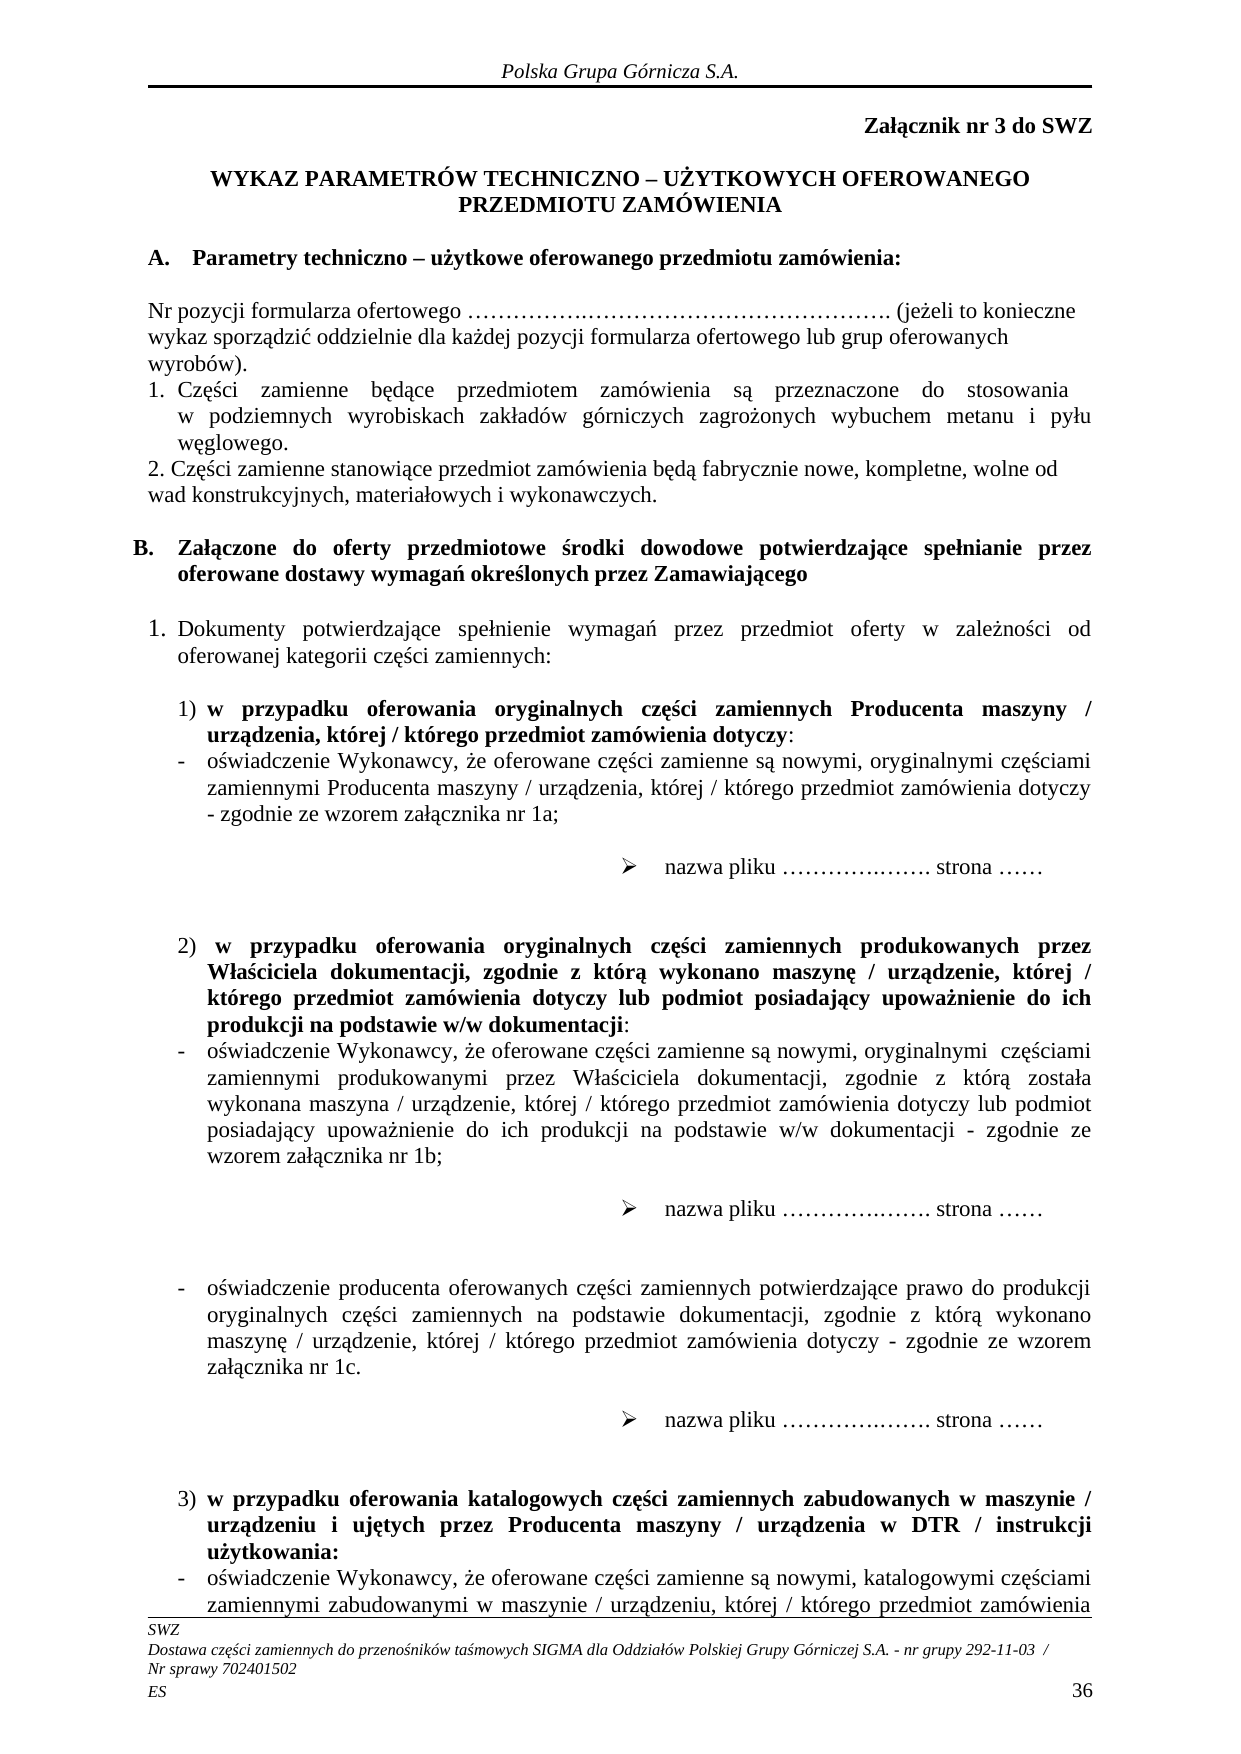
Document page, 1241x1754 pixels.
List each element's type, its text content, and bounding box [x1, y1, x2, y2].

text 2) w przypadku oferowania oryginalnych części zamiennych produkowanych przez Właściciela dokumentacji, zgodnie z którą wykonano maszynę / urządzenie, której / którego przedmiot zamówienia dotyczy lub podmiot posiadający upoważnienie do ich produkcji na podstawie w/w dokumentacji: [177, 932, 1092, 1037]
text Załącznik nr 3 do SWZ [148, 112, 1092, 139]
text 1. Części zamienne będące przedmiotem zamówienia są przeznaczone do stosowania w podziemnych wyrobiskach zakładów górniczych zagrożonych wybuchem metanu i pyłu węglowego. [148, 376, 1092, 455]
text 3) w przypadku oferowania katalogowych części zamiennych zabudowanych w maszynie / urządzeniu i ujętych przez Producenta maszyny / urządzenia w DTR / instrukcji użytkowania: [177, 1485, 1092, 1564]
list Dokumenty potwierdzające spełnienie wymagań przez przedmiot oferty w zależności od oferowanej kategorii części zamiennych: [148, 613, 1092, 668]
text Nr pozycji formularza ofertowego …………….…………………………………. (jeżeli to konieczne wykaz sporządzić oddzielnie dla każdej pozycji formularza ofertowego lub grup oferowanych wyrobów). [148, 297, 1092, 376]
text 1) w przypadku oferowania oryginalnych części zamiennych Producenta maszyny / urządzenia, której / którego przedmiot zamówienia dotyczy: [177, 694, 1092, 747]
text - oświadczenie producenta oferowanych części zamiennych potwierdzające prawo do produkcji oryginalnych części zamiennych na podstawie dokumentacji, zgodnie z którą wykonano maszynę / urządzenie, której / którego przedmiot zamówienia dotyczy - zgodnie ze wzorem załącznika nr 1c. [177, 1274, 1092, 1380]
list Parametry techniczno – użytkowe oferowanego przedmiotu zamówienia: [148, 244, 1092, 271]
text WYKAZ PARAMETRÓW TECHNICZNO – UŻYTKOWYCH OFEROWANEGO PRZEDMIOTU ZAMÓWIENIA [148, 165, 1092, 218]
list nazwa pliku ………….……. strona …… [620, 1406, 1092, 1432]
text - oświadczenie Wykonawcy, że oferowane części zamienne są nowymi, oryginalnymi częściami zamiennymi Producenta maszyny / urządzenia, której / którego przedmiot zamówienia dotyczy - zgodnie ze wzorem załącznika nr 1a; [177, 747, 1092, 826]
text - oświadczenie Wykonawcy, że oferowane części zamienne są nowymi, oryginalnymi częściami zamiennymi produkowanymi przez Właściciela dokumentacji, zgodnie z którą została wykonana maszyna / urządzenie, której / którego przedmiot zamówienia dotyczy lub podmiot posiadający upoważnienie do ich produkcji na podstawie w/w dokumentacji - zgodnie ze wzorem załącznika nr 1b; [177, 1037, 1092, 1169]
list Załączone do oferty przedmiotowe środki dowodowe potwierdzające spełnianie przez oferowane dostawy wymagań określonych przez Zamawiającego [133, 534, 1092, 587]
text 2. Części zamienne stanowiące przedmiot zamówienia będą fabrycznie nowe, kompletne, wolne od wad konstrukcyjnych, materiałowych i wykonawczych. [148, 455, 1092, 508]
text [177, 1564, 1092, 1617]
list nazwa pliku ………….……. strona …… [620, 1195, 1092, 1222]
list nazwa pliku ………….……. strona …… [620, 853, 1092, 879]
